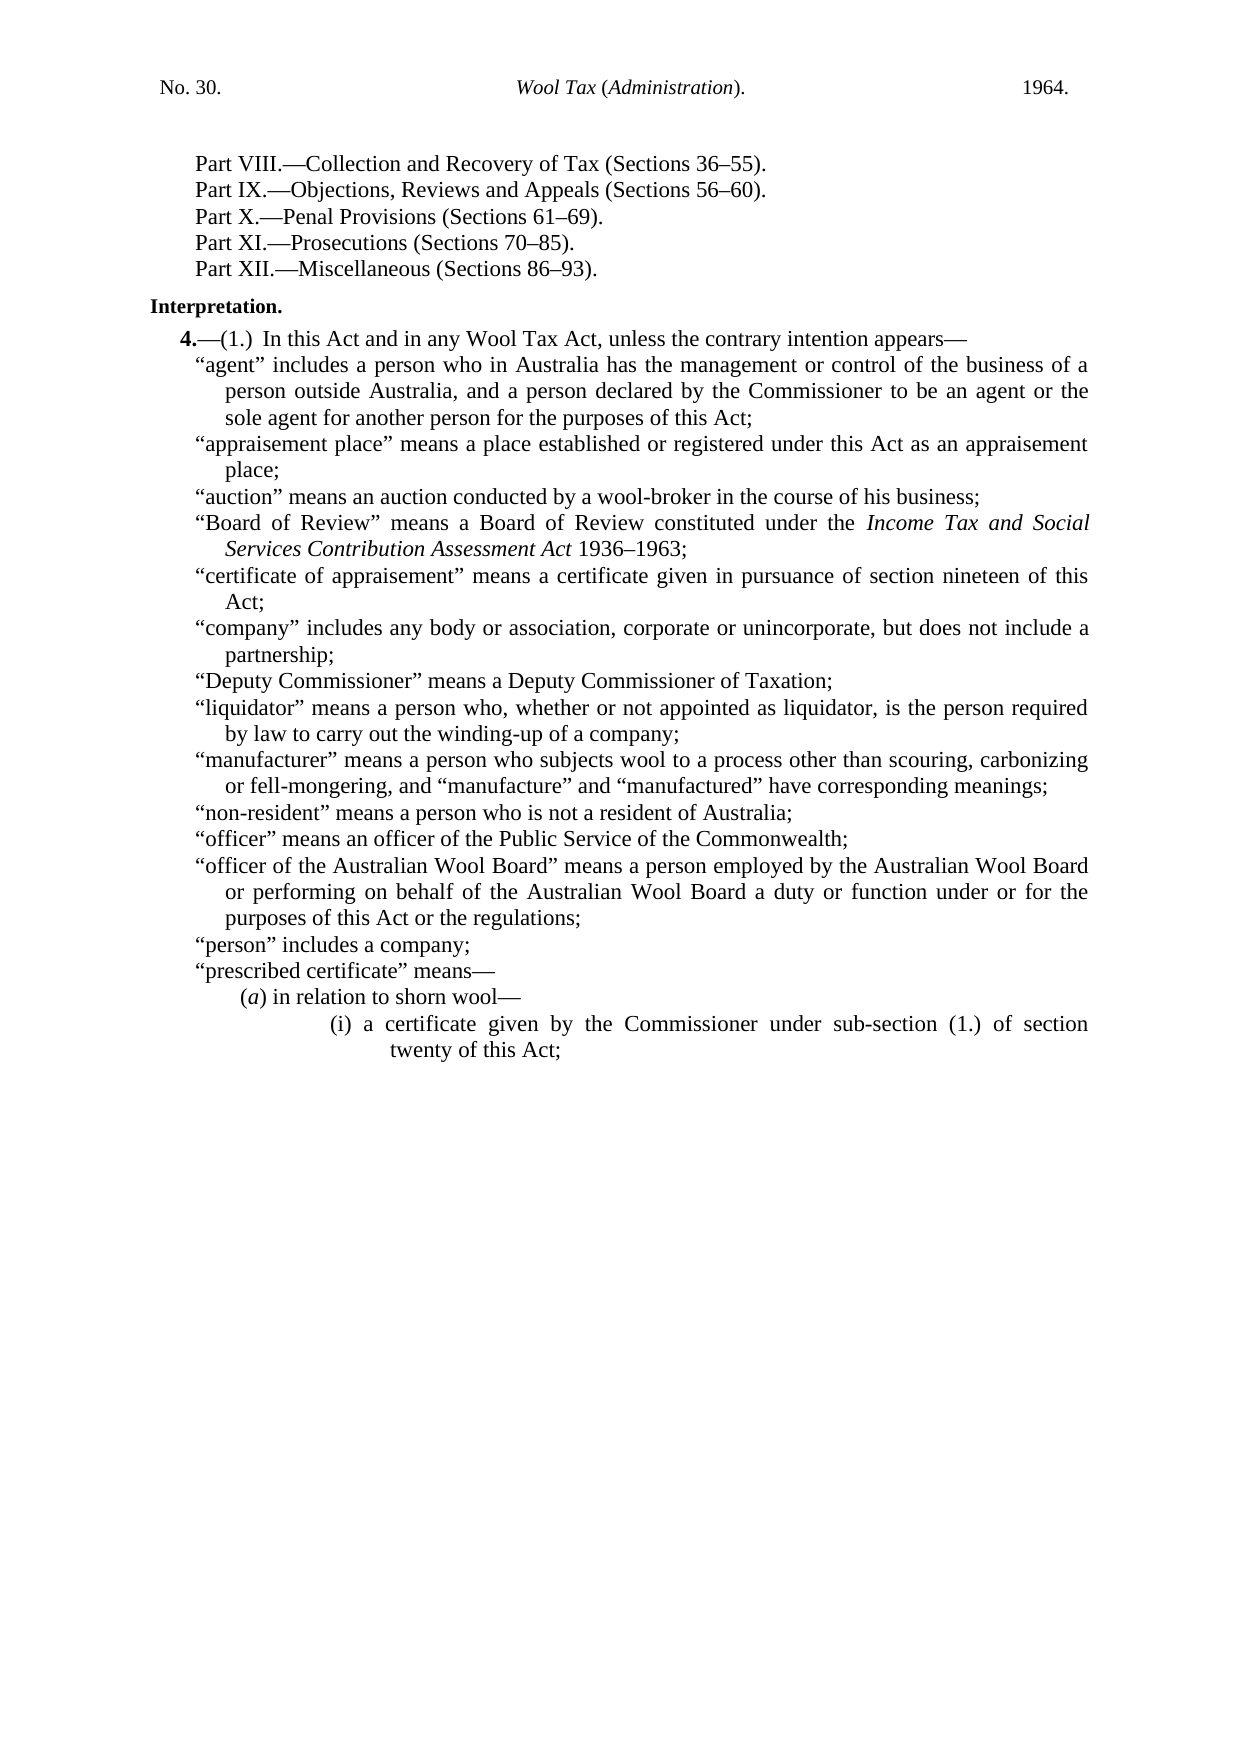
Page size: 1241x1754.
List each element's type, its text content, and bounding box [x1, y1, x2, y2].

text “officer” means an officer of the Public Service of the Commonwealth; [195, 825, 1090, 852]
text “liquidator” means a person who, whether or not appointed as liquidator, is the person required by law to carry out the winding-up of a company; [195, 693, 1090, 746]
text “prescribed certificate” means— [195, 957, 1090, 983]
text Part XII.—Miscellaneous (Sections 86–93). [195, 255, 1090, 282]
text (i) a certificate given by the Commissioner under sub-section (1.) of section twenty of this Act; [330, 1010, 1090, 1062]
text Part IX.—Objections, Reviews and Appeals (Sections 56–60). [195, 176, 1090, 203]
text “officer of the Australian Wool Board” means a person employed by the Australian Wool Board or performing on behalf of the Australian Wool Board a duty or function under or for the purposes of this Act or the regulations; [195, 852, 1090, 931]
text “certificate of appraisement” means a certificate given in pursuance of section nineteen of this Act; [195, 562, 1090, 614]
text “non-resident” means a person who is not a resident of Australia; [195, 799, 1090, 825]
text (a) in relation to shorn wool— [240, 983, 1090, 1010]
text “Deputy Commissioner” means a Deputy Commissioner of Taxation; [195, 667, 1090, 693]
text Part XI.—Prosecutions (Sections 70–85). [195, 229, 1090, 255]
text “auction” means an auction conducted by a wool-broker in the course of his business; [195, 483, 1090, 509]
text 4.—(1.) In this Act and in any Wool Tax Act, unless the contrary intention appears— [150, 324, 1090, 351]
text “Board of Review” means a Board of Review constituted under the Income Tax and Social Services Contribution Assessment Act 1936–1963; [195, 509, 1090, 562]
text Part VIII.—Collection and Recovery of Tax (Sections 36–55). [195, 150, 1090, 176]
text “person” includes a company; [195, 931, 1090, 957]
text “agent” includes a person who in Australia has the management or control of the business of a person outside Australia, and a person declared by the Commissioner to be an agent or the sole agent for another person for the purposes of this Act; [195, 351, 1090, 430]
text “manufacturer” means a person who subjects wool to a process other than scouring, carbonizing or fell-mongering, and “manufacture” and “manufactured” have corresponding meanings; [195, 746, 1090, 799]
text “company” includes any body or association, corporate or unincorporate, but does not include a partnership; [195, 614, 1090, 667]
text Part X.—Penal Provisions (Sections 61–69). [195, 203, 1090, 229]
text “appraisement place” means a place established or registered under this Act as an appraisement place; [195, 430, 1090, 483]
text Interpretation. [150, 294, 1090, 318]
